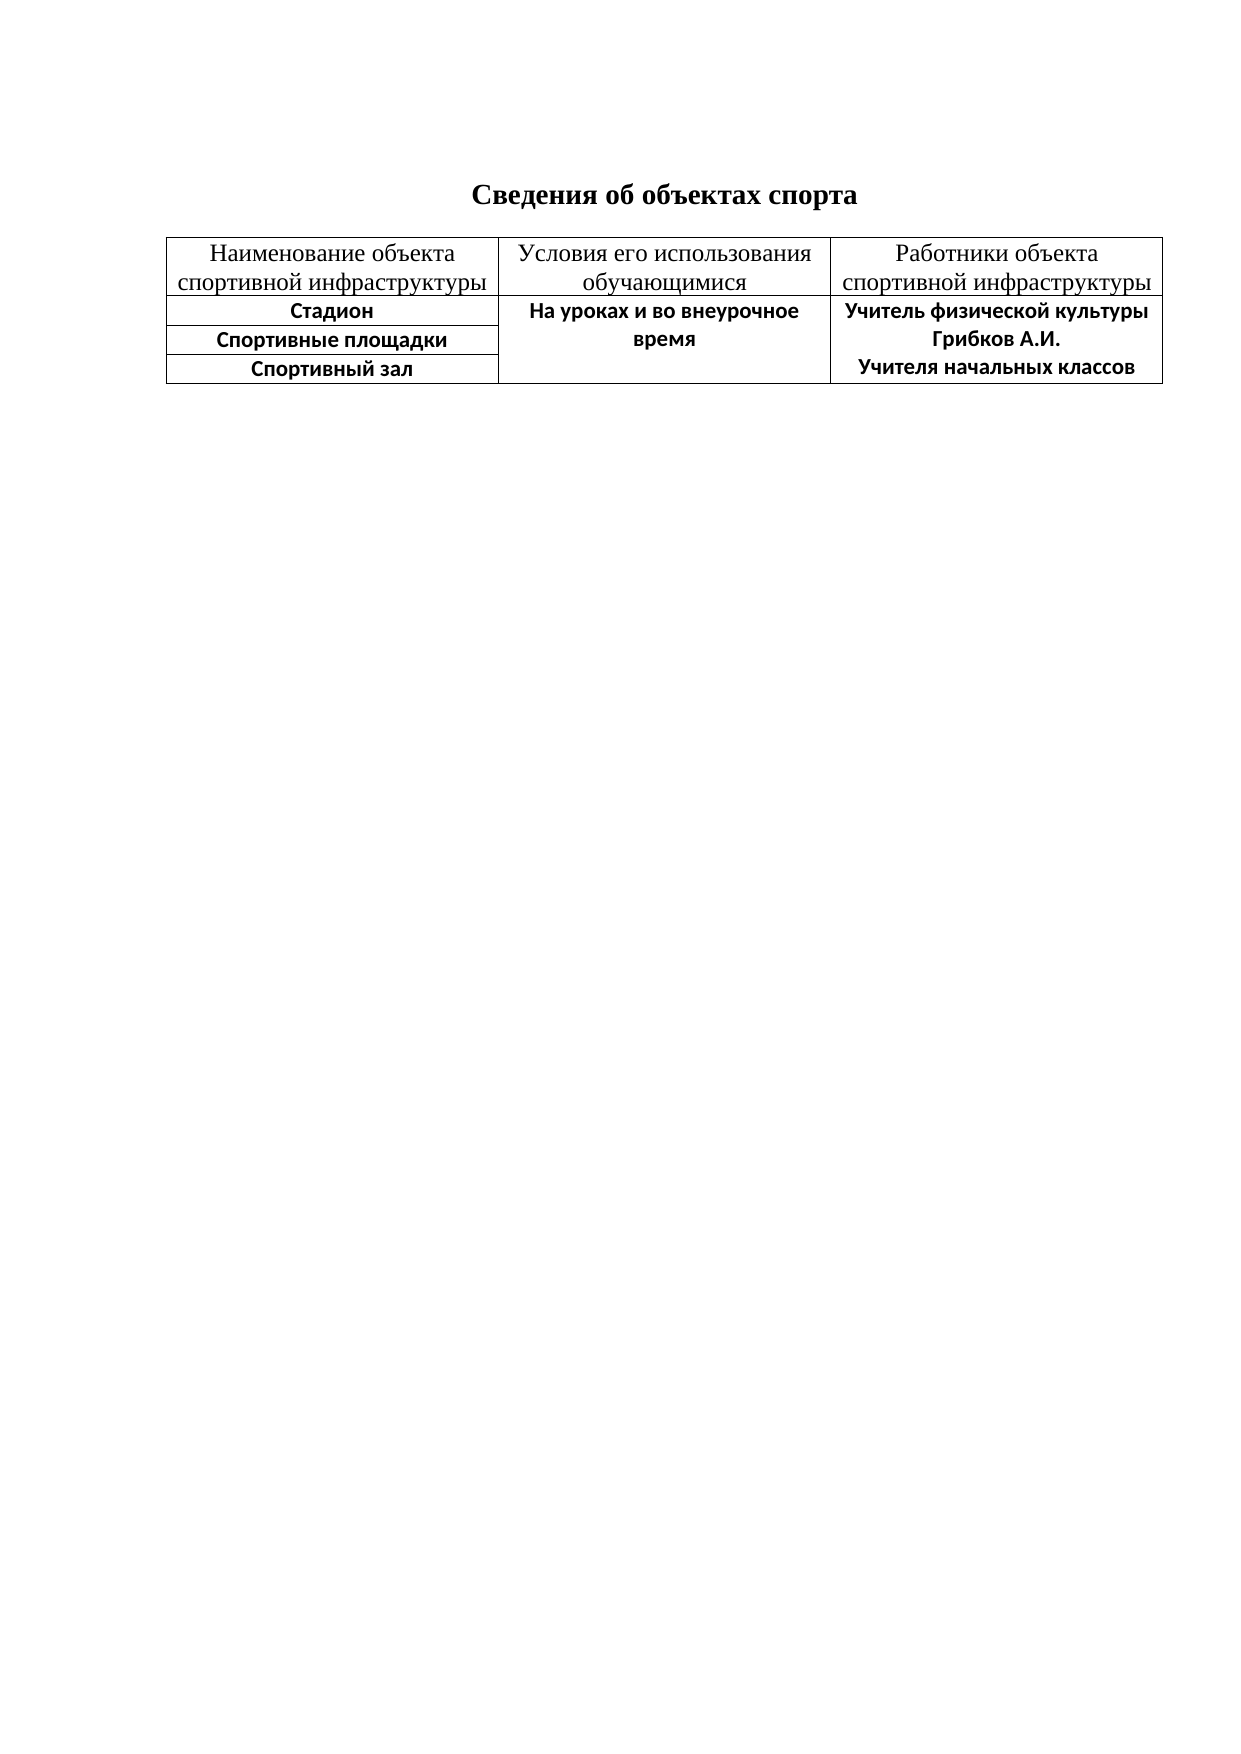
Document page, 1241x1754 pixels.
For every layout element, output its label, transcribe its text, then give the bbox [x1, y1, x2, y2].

table_cell Спортивные площадки [167, 326, 498, 353]
table_cell Спортивный зал [167, 355, 498, 383]
table_cell Стадион [167, 296, 498, 324]
table_header Условия его использования обучающимися [499, 238, 830, 295]
table_header Наименование объекта спортивной инфраструктуры [167, 238, 498, 295]
text Сведения об объектах спорта [177, 177, 1152, 211]
table_header Работники объекта спортивной инфраструктуры [831, 238, 1162, 295]
table_cell Учитель физической культуры Грибков А.И. Учителя начальных классов [831, 296, 1162, 383]
table_cell На уроках и во внеурочное время [499, 296, 830, 383]
